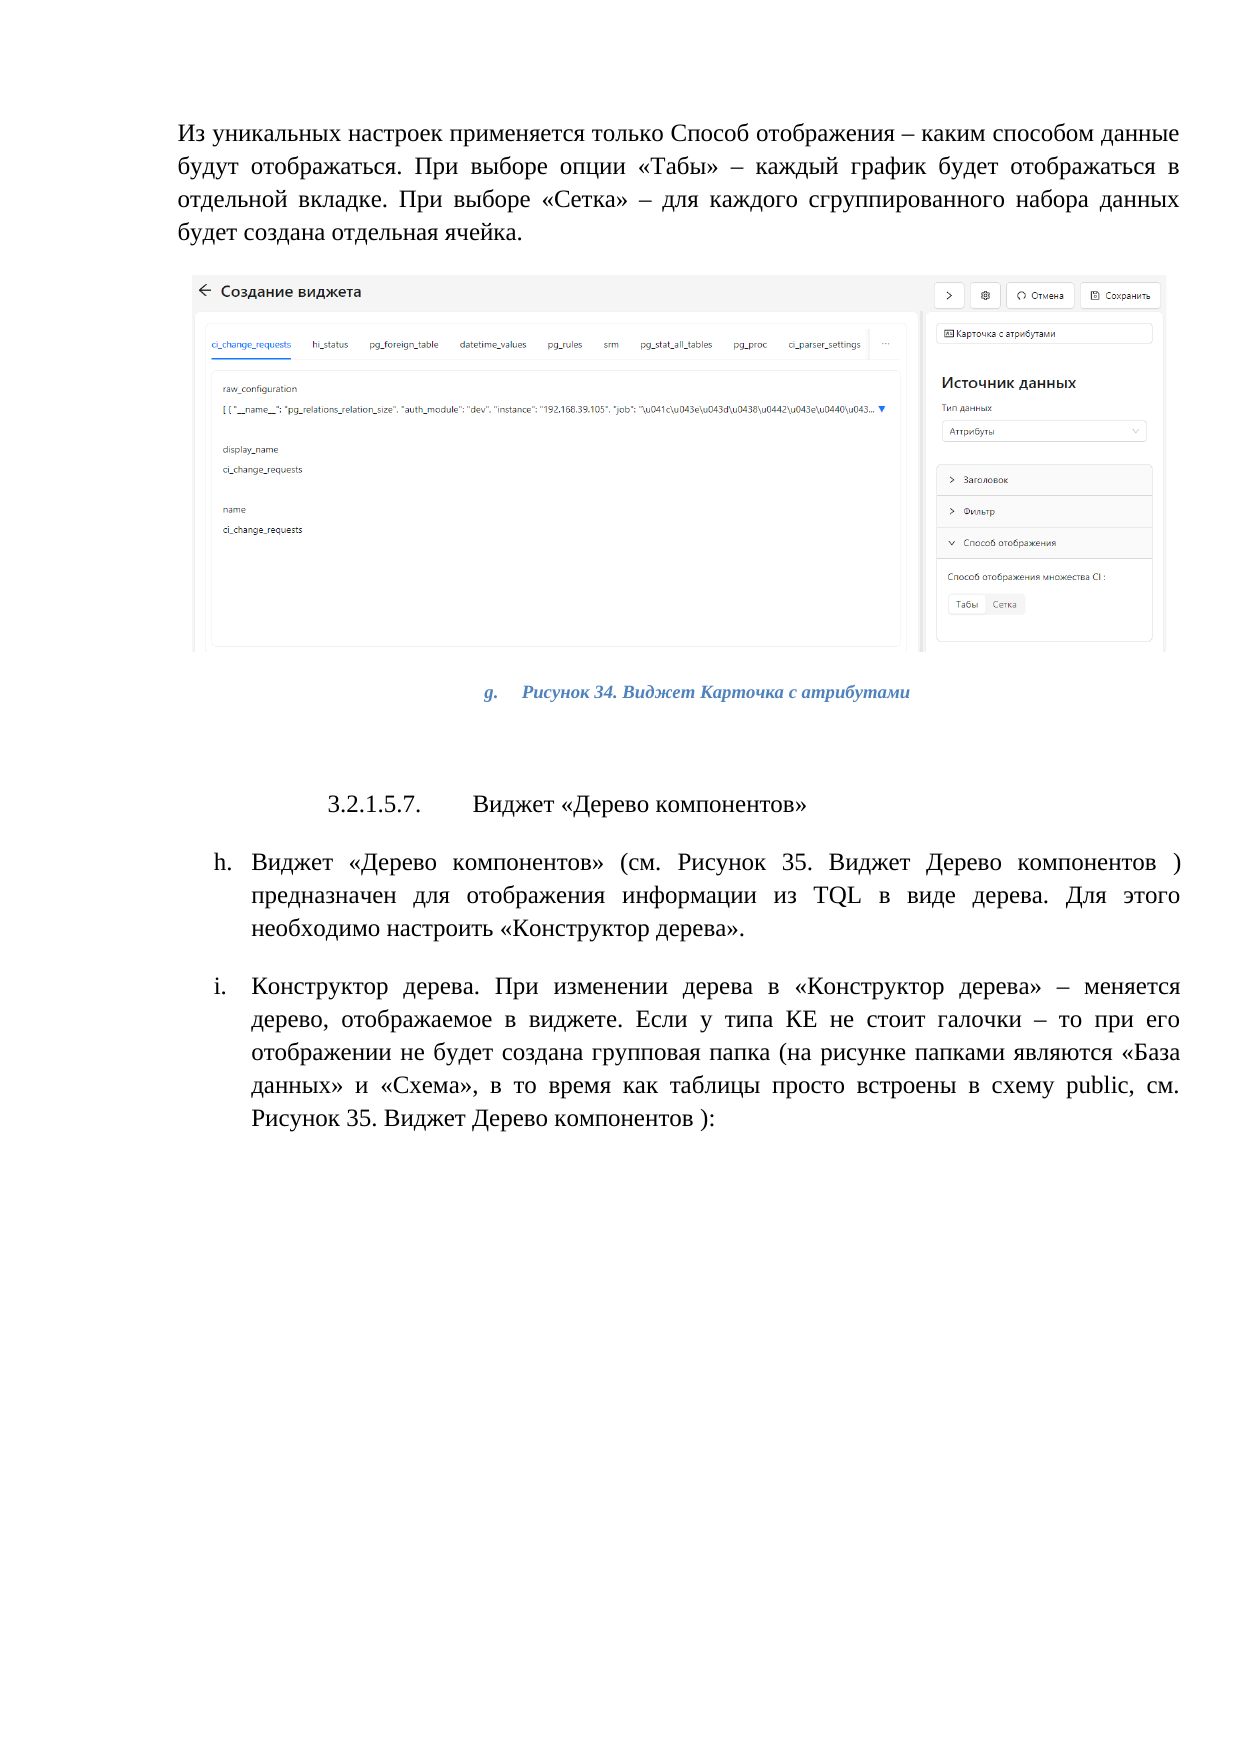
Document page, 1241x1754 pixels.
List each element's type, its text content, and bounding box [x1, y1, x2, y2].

picture [192, 275, 1167, 652]
text Конструктор дерева. При изменении дерева в «Конструктор дерева» – меняется дерево, отображаемое в виджете. Если у типа КЕ не стоит галочки – то при его отображении не будет создана групповая папка (на рисунке папками являются «База данных» и «Схема», в то время как таблицы просто встроены в схему public, см. Рисунок 35. Виджет Дерево компонентов ): [213, 971, 1181, 1132]
list Из уникальных настроек применяется только Способ отображения – каким способом данные будут отображаться. При выборе опции «Табы» – каждый график будет отображаться в отдельной вкладке. При выборе «Сетка» – для каждого сгруппированного набора данных будет создана отдельная ячейка. [177, 118, 1181, 246]
text Рисунок 34. Виджет Карточка с атрибутами [213, 681, 1181, 703]
subtitle Виджет «Дерево компонентов» [327, 789, 1181, 818]
text Виджет «Дерево компонентов» (см. Рисунок 35. Виджет Дерево компонентов ) предназначен для отображения информации из TQL в виде дерева. Для этого необходимо настроить «Конструктор дерева». [213, 847, 1181, 942]
